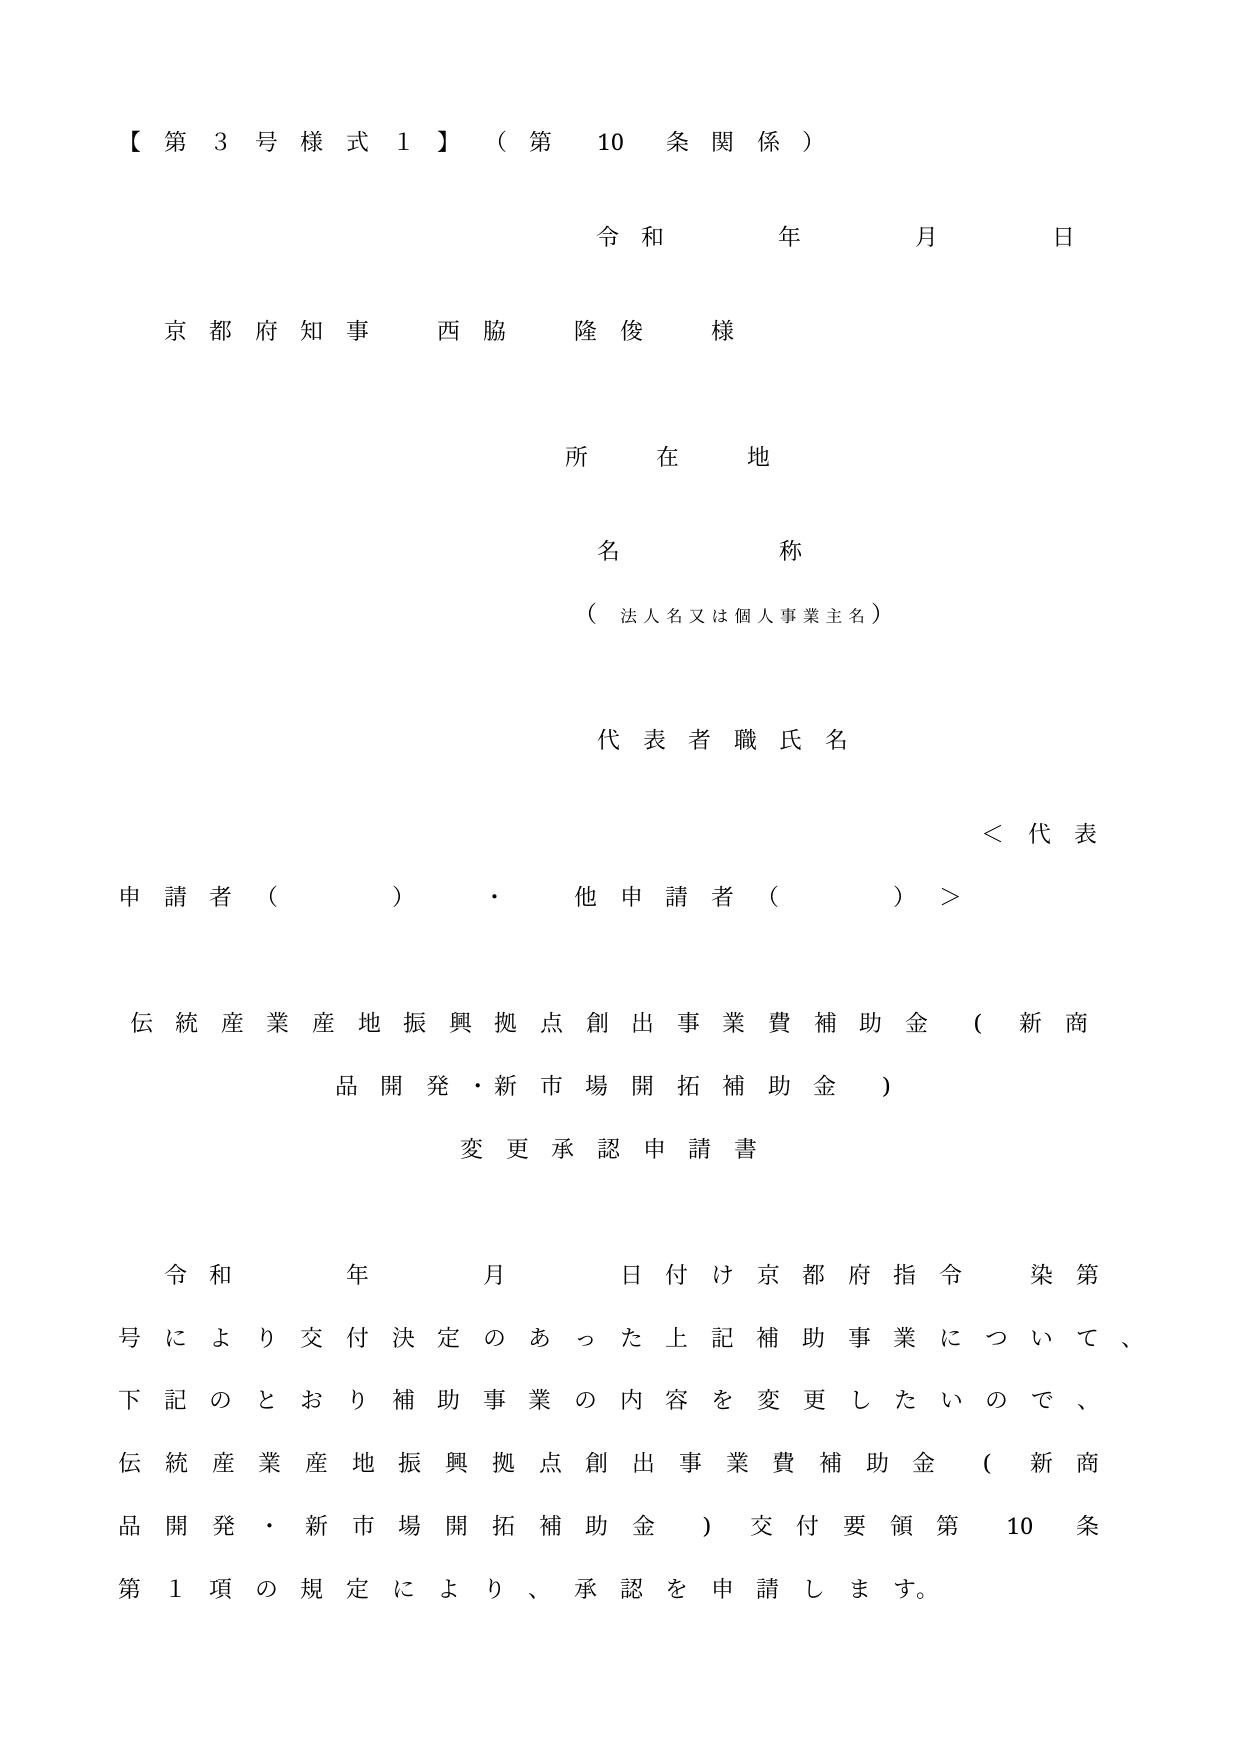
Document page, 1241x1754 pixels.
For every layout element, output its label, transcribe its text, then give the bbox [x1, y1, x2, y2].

text （法人名又は個人事業主名） [118, 581, 1122, 644]
text 代表者職氏名 [118, 707, 1122, 770]
text 名 称 [118, 518, 1122, 581]
text 変更承認申請書 [118, 1116, 1122, 1179]
text 令和 年 月 日 [118, 203, 1097, 266]
text 【第３号様式１】（第10条関係） [118, 109, 1122, 172]
text ＜代表申請者（ ） ・ 他申請者（ ）＞ [118, 801, 1122, 927]
text 所 在 地 [118, 424, 1034, 487]
text 京都府知事 西脇 隆俊 様 [118, 298, 1122, 361]
text 令和 年 月 日付け京都府指令 染第 号により交付決定のあった上記補助事業について、下記のとおり補助事業の内容を変更したいので、伝統産業産地振興拠点創出事業費補助金(新商品開発・新市場開拓補助金)交付要領第10条第１項の規定により、承認を申請します。 [118, 1242, 1122, 1619]
text 伝統産業産地振興拠点創出事業費補助金(新商品開発･新市場開拓補助金) [118, 990, 1122, 1116]
